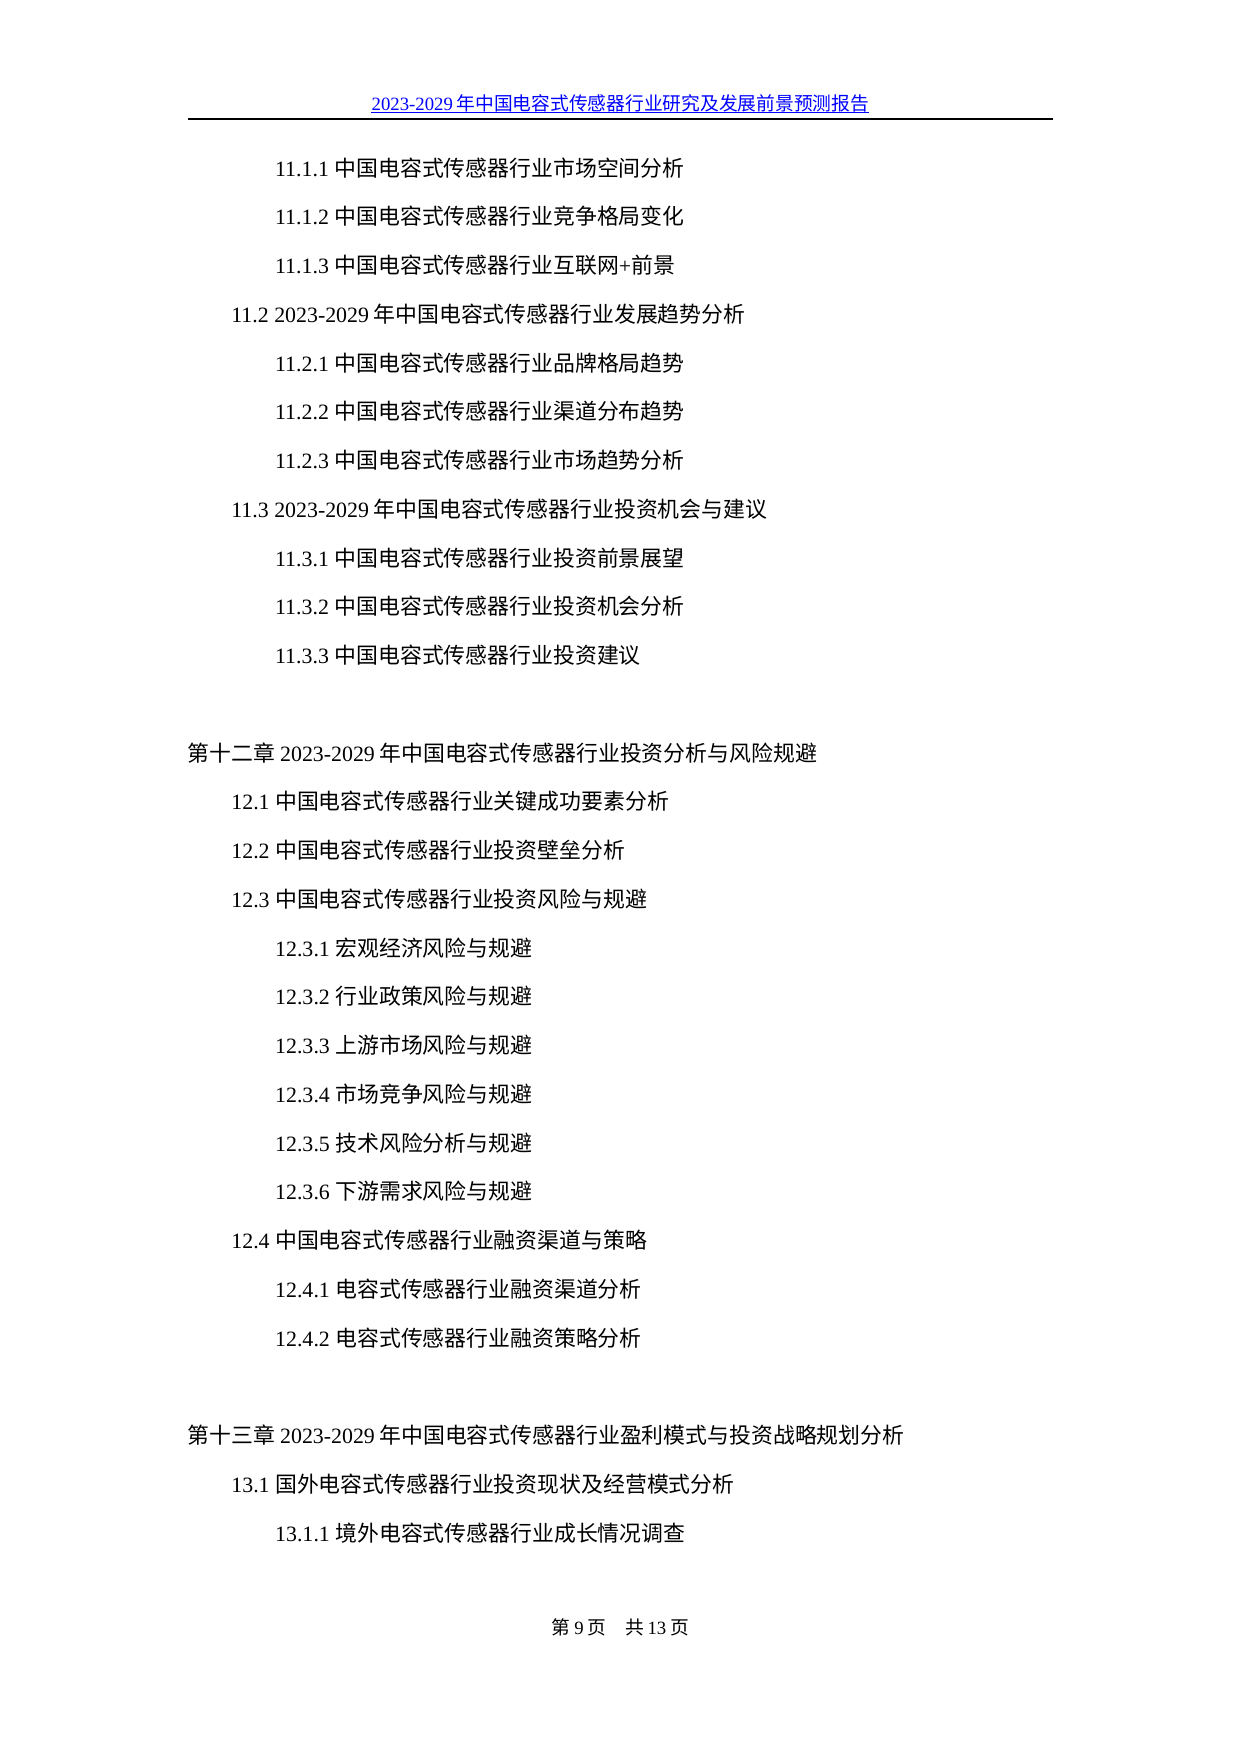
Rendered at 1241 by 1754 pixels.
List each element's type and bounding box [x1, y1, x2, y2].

text [187, 150, 1053, 1548]
